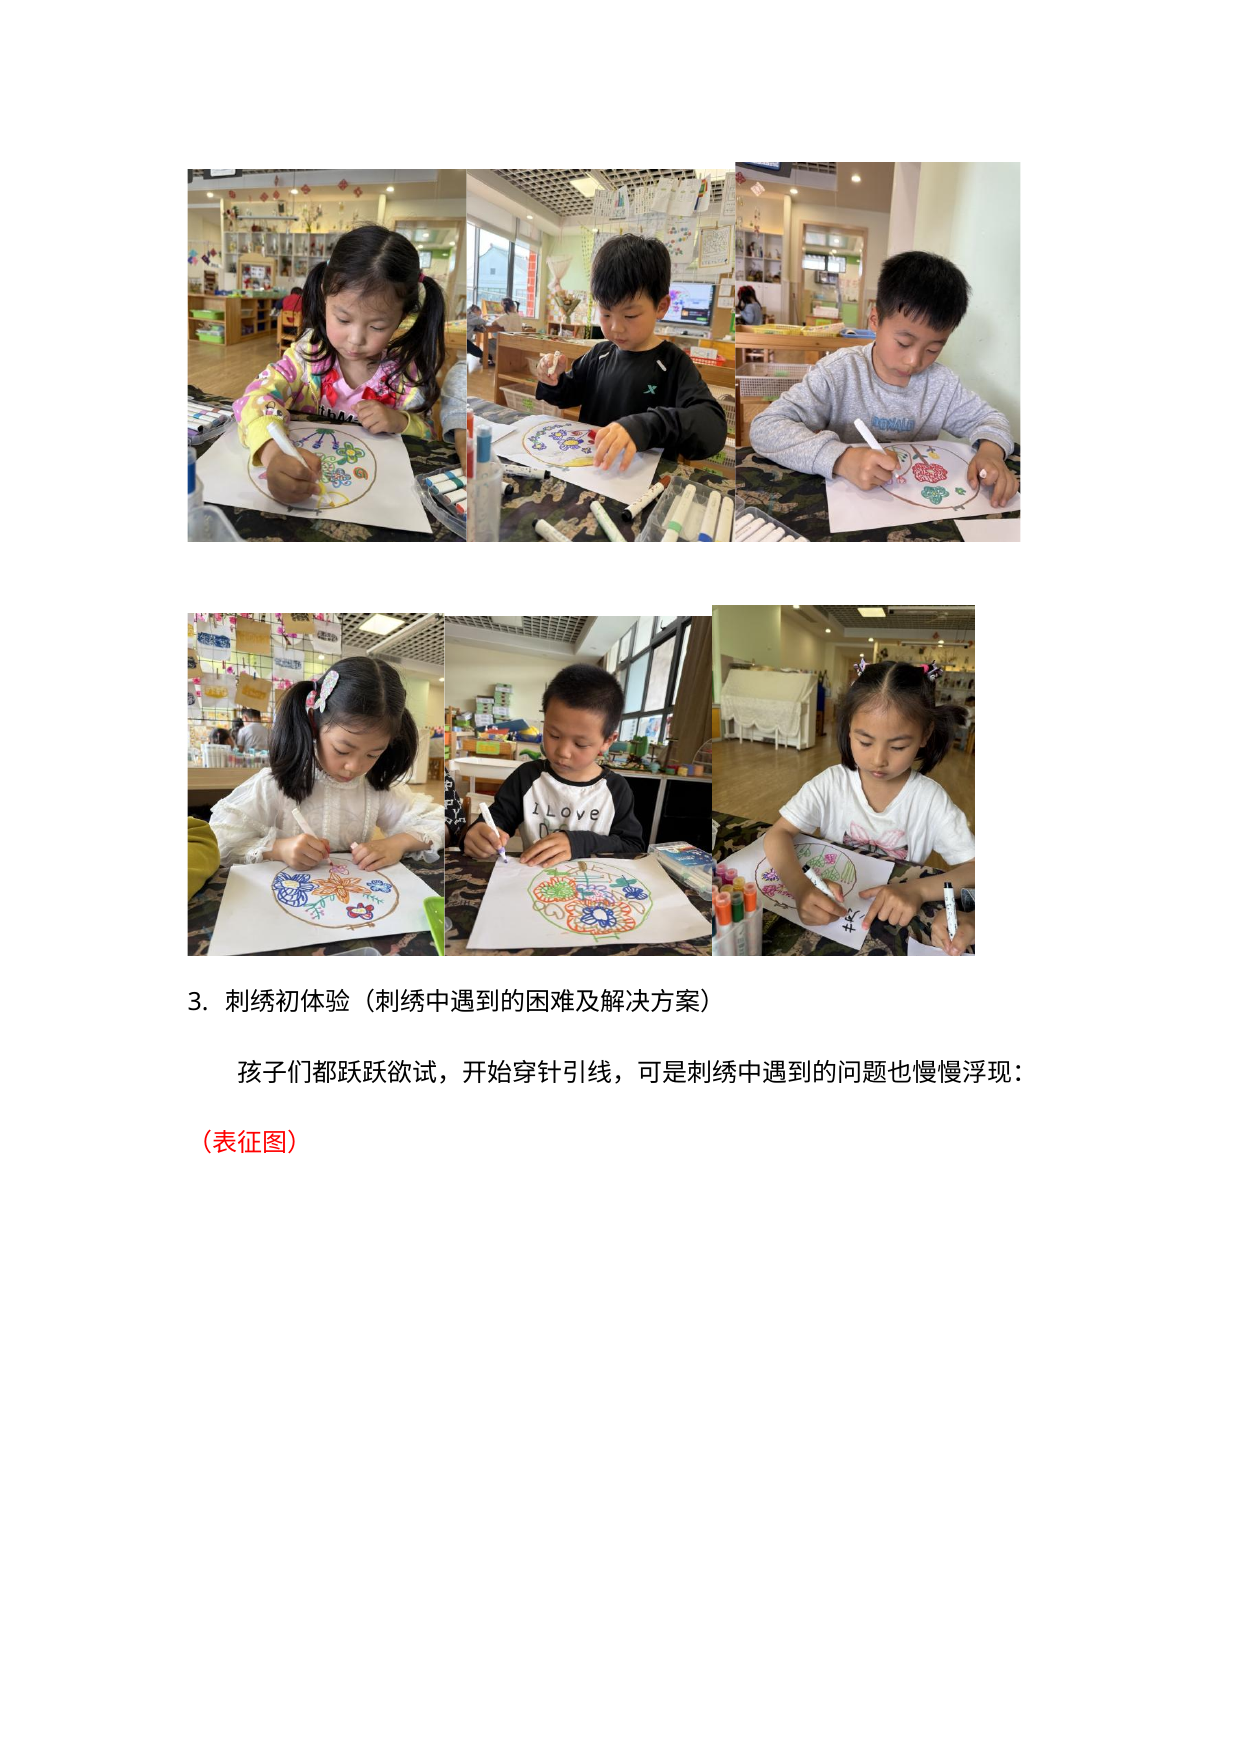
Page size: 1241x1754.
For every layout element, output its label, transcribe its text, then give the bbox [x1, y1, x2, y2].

picture [187, 605, 975, 956]
text 孩子们都跃跃欲试，开始穿针引线，可是刺绣中遇到的问题也慢慢浮现： [187, 1038, 1053, 1103]
picture [187, 162, 1021, 542]
text （表征图） [187, 1108, 1053, 1173]
list 刺绣初体验（刺绣中遇到的困难及解决方案） [187, 967, 1053, 1032]
